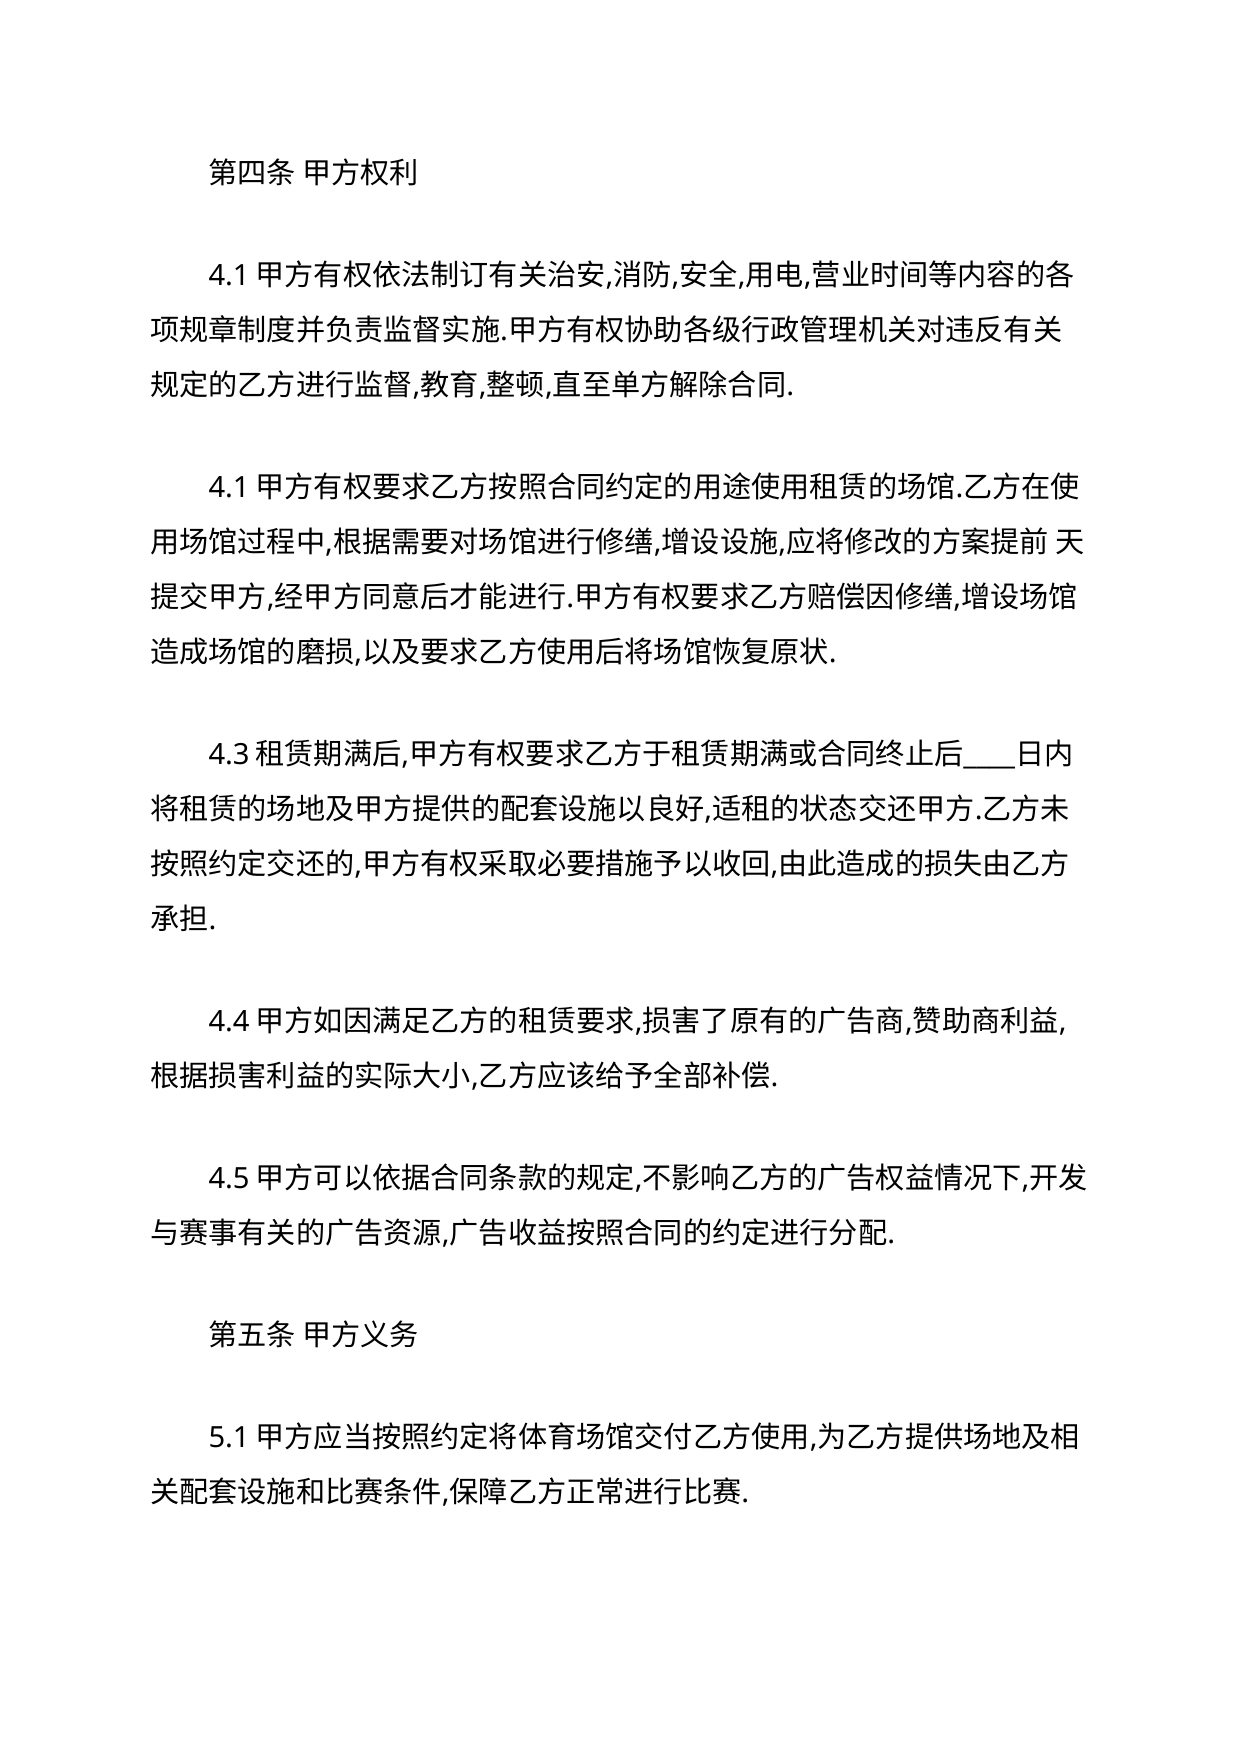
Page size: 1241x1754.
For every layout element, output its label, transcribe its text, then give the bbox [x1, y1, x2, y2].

text 4.1甲方有权要求乙方按照合同约定的用途使用租赁的场馆.乙方在使用场馆过程中,根据需要对场馆进行修缮,增设设施,应将修改的方案提前 天提交甲方,经甲方同意后才能进行.甲方有权要求乙方赔偿因修缮,增设场馆造成场馆的磨损,以及要求乙方使用后将场馆恢复原状. [150, 464, 1090, 671]
text 5.1甲方应当按照约定将体育场馆交付乙方使用,为乙方提供场地及相关配套设施和比赛条件,保障乙方正常进行比赛. [150, 1413, 1090, 1511]
text 4.3租赁期满后,甲方有权要求乙方于租赁期满或合同终止后____日内将租赁的场地及甲方提供的配套设施以良好,适租的状态交还甲方.乙方未按照约定交还的,甲方有权采取必要措施予以收回,由此造成的损失由乙方承担. [150, 731, 1090, 938]
text 第四条 甲方权利 [150, 150, 1090, 192]
text 4.4甲方如因满足乙方的租赁要求,损害了原有的广告商,赞助商利益,根据损害利益的实际大小,乙方应该给予全部补偿. [150, 998, 1090, 1095]
text 4.1甲方有权依法制订有关治安,消防,安全,用电,营业时间等内容的各项规章制度并负责监督实施.甲方有权协助各级行政管理机关对违反有关规定的乙方进行监督,教育,整顿,直至单方解除合同. [150, 252, 1090, 404]
text 第五条 甲方义务 [150, 1312, 1090, 1354]
text 4.5甲方可以依据合同条款的规定,不影响乙方的广告权益情况下,开发与赛事有关的广告资源,广告收益按照合同的约定进行分配. [150, 1155, 1090, 1252]
